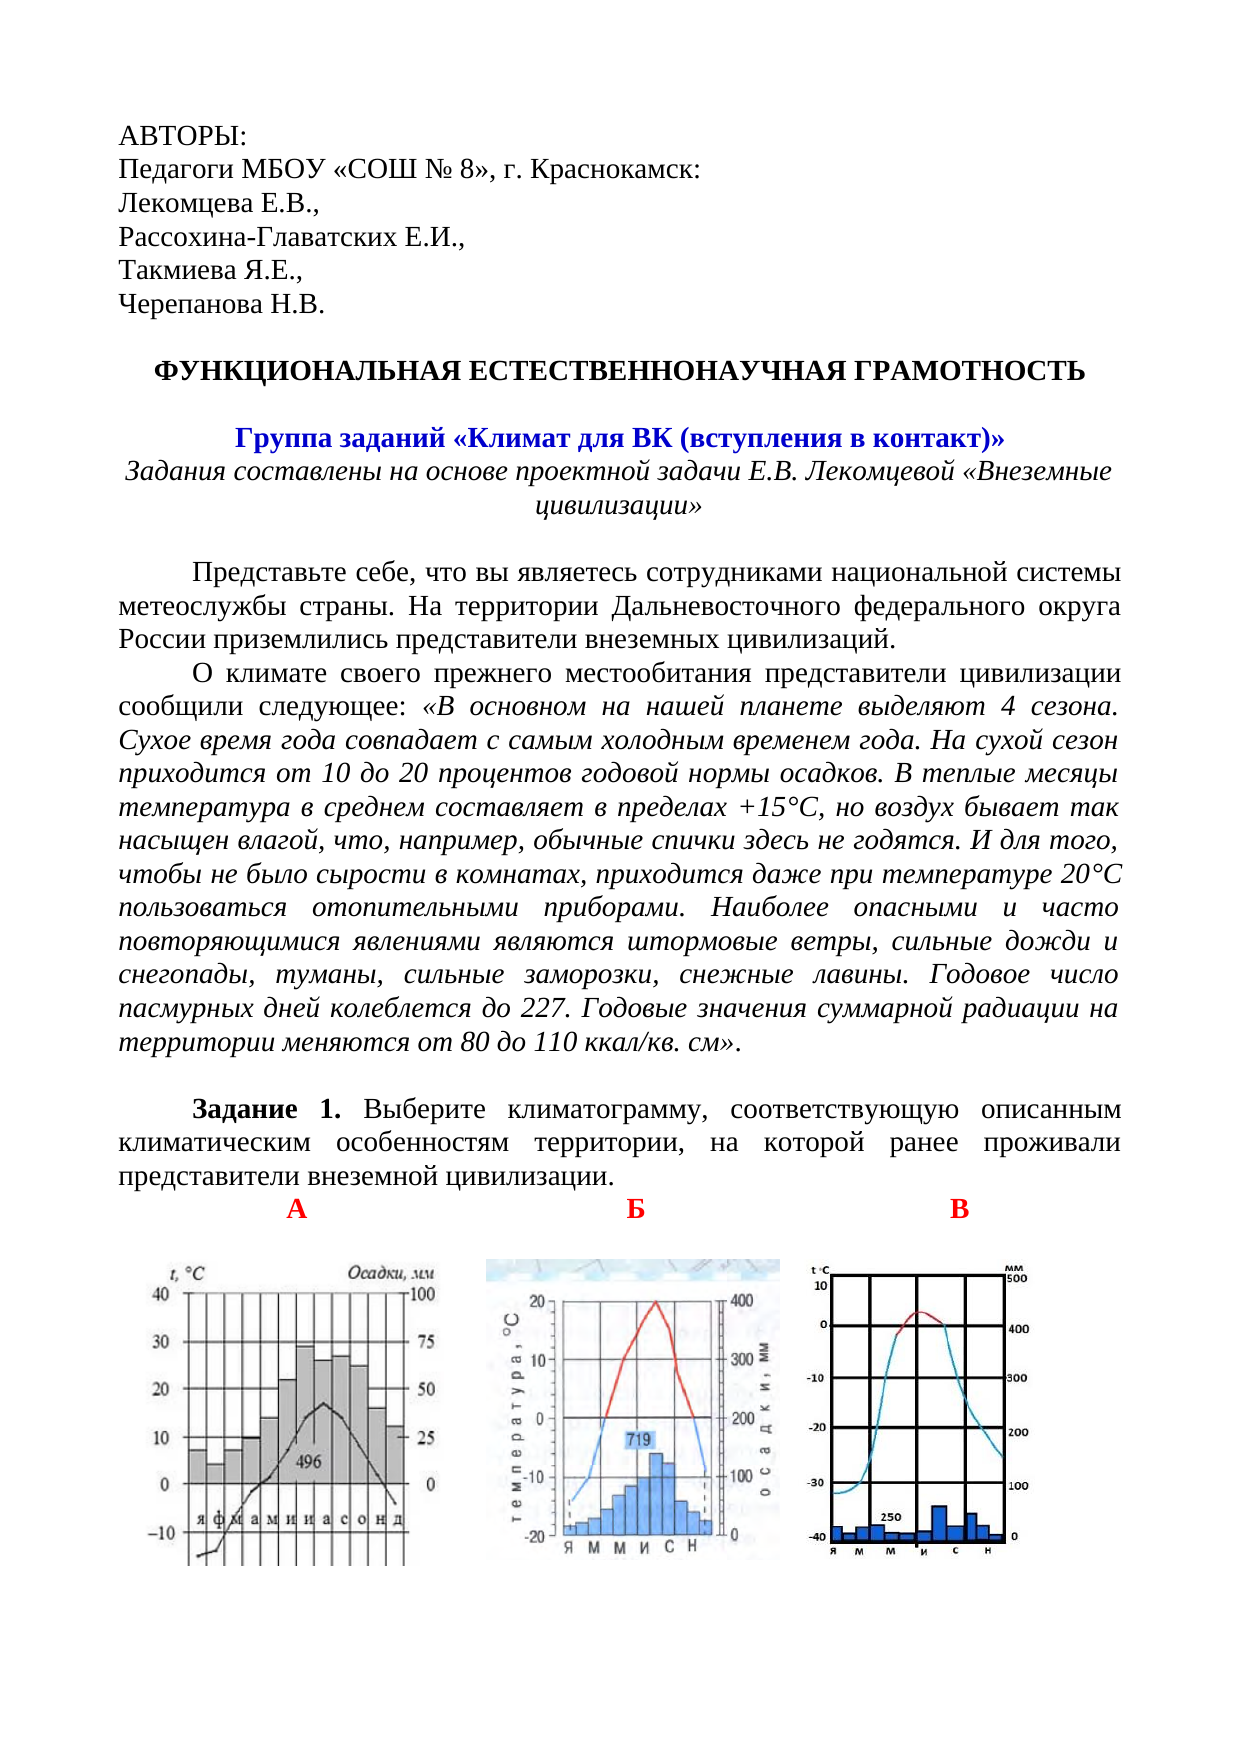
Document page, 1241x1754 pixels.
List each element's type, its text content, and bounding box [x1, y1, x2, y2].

text Задания составлены на основе проектной задачи Е.В. Лекомцевой «Внеземные цивилизации» [118, 453, 1122, 521]
text Педагоги МБОУ «СОШ № 8», г. Краснокамск: [118, 152, 1122, 185]
picture [486, 1259, 780, 1560]
table_cell [118, 1225, 475, 1569]
text О климате своего прежнего местообитания представители цивилизации сообщили следующее: «В основном на нашей планете выделяют 4 сезона. Сухое время года совпадает с самым холодным временем года. На сухой сезон приходится от 10 до 20 процентов годовой нормы осадков. В теплые месяцы температура в среднем составляет в пределах +15°С, но воздух бывает так насыщен влагой, что, например, обычные спички здесь не годятся. И для того, чтобы не было сырости в комнатах, приходится даже при температуре 20°С пользоваться отопительными приборами. Наиболее опасными и часто повторяющимися явлениями являются штормовые ветры, сильные дожди и снегопады, туманы, сильные заморозки, снежные лавины. Годовое число пасмурных дней колеблется до 227. Годовые значения суммарной радиации на территории меняются от 80 до 110 ккал/кв. см». [118, 655, 1122, 1057]
text Группа заданий «Климат для ВК (вступления в контакт)» [118, 420, 1122, 453]
text Лекомцева Е.В., [118, 185, 1122, 219]
picture [128, 1259, 463, 1566]
text Задание 1. Выберите климатограмму, соответствующую описанным климатическим особенностям территории, на которой ранее проживали представители внеземной цивилизации. [118, 1091, 1122, 1191]
table_cell [797, 1225, 1122, 1569]
text АВТОРЫ: [118, 118, 1122, 152]
table_cell [475, 1225, 797, 1569]
picture [798, 1259, 1097, 1569]
text Рассохина-Главатских Е.И., [118, 219, 1122, 252]
text Такмиева Я.Е., [118, 252, 1122, 286]
table_header А [118, 1191, 475, 1225]
text ФУНКЦИОНАЛЬНАЯ ЕСТЕСТВЕННОНАУЧНАЯ ГРАМОТНОСТЬ [118, 353, 1122, 386]
table_header В [797, 1191, 1122, 1225]
text Черепанова Н.В. [118, 286, 1122, 319]
text Представьте себе, что вы являетесь сотрудниками национальной системы метеослужбы страны. На территории Дальневосточного федерального округа России приземлились представители внеземных цивилизаций. [118, 554, 1122, 655]
table_header Б [475, 1191, 797, 1225]
